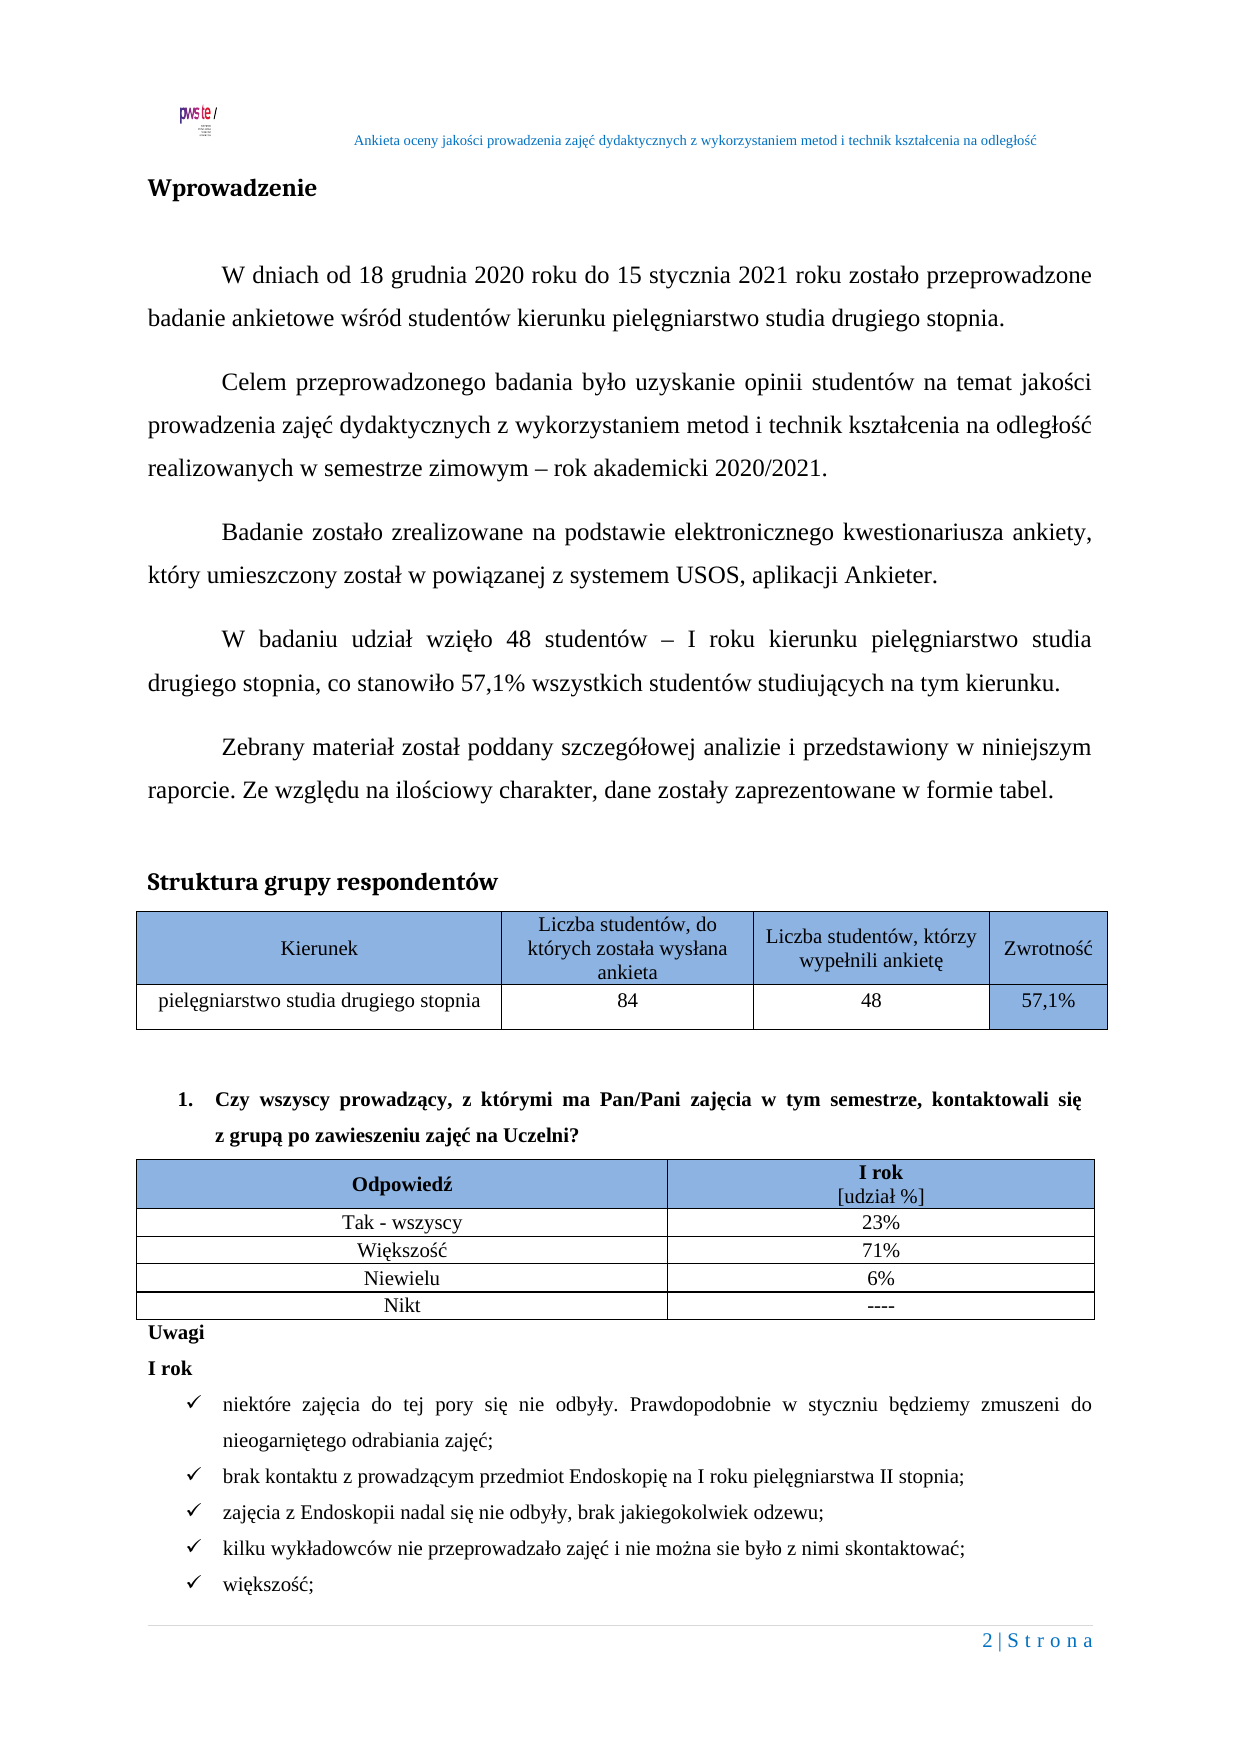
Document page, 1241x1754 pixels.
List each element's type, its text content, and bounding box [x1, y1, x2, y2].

list niektóre zajęcia do tej pory się nie odbyły. Prawdopodobnie w styczniu będziemy zmuszeni do nieogarniętego odrabiania zajęć; [185, 1392, 1093, 1452]
subtitle Struktura grupy respondentów [148, 868, 1093, 897]
text Uwagi [148, 1320, 1093, 1344]
table_cell Niewielu [137, 1264, 667, 1291]
table_header Liczba studentów, do których została wysłana ankieta [502, 912, 753, 984]
table_cell Większość [137, 1237, 667, 1263]
list Czy wszyscy prowadzący, z którymi ma Pan/Pani zajęcia w tym semestrze, kontaktowali się z grupą po zawieszeniu zajęć na Uczelni? [177, 1087, 1093, 1147]
table_cell 48 [754, 985, 989, 1029]
table_cell Nikt [137, 1293, 667, 1318]
text W badaniu udział wzięło 48 studentów – I roku kierunku pielęgniarstwo studia drugiego stopnia, co stanowiło 57,1% wszystkich studentów studiujących na tym kierunku. [148, 624, 1093, 696]
table_cell 57,1% [990, 985, 1107, 1029]
text Badanie zostało zrealizowane na podstawie elektronicznego kwestionariusza ankiety, który umieszczony został w powiązanej z systemem USOS, aplikacji Ankieter. [148, 517, 1093, 589]
list zajęcia z Endoskopii nadal się nie odbyły, brak jakiegokolwiek odzewu; [185, 1500, 1093, 1524]
table_header Liczba studentów, którzy wypełnili ankietę [754, 912, 989, 984]
table_cell ---- [668, 1293, 1094, 1318]
list kilku wykładowców nie przeprowadzało zajęć i nie można sie było z nimi skontaktować; [185, 1536, 1093, 1560]
table_header I rok [udział %] [668, 1160, 1094, 1208]
text I rok [148, 1356, 1093, 1380]
text W dniach od 18 grudnia 2020 roku do 15 stycznia 2021 roku zostało przeprowadzone badanie ankietowe wśród studentów kierunku pielęgniarstwo studia drugiego stopnia. [148, 260, 1093, 332]
table_cell 6% [668, 1264, 1094, 1291]
table_header Kierunek [137, 912, 501, 984]
table_cell 23% [668, 1209, 1094, 1236]
text Celem przeprowadzonego badania było uzyskanie opinii studentów na temat jakości prowadzenia zajęć dydaktycznych z wykorzystaniem metod i technik kształcenia na odległość realizowanych w semestrze zimowym – rok akademicki 2020/2021. [148, 367, 1093, 482]
table_cell 84 [502, 985, 753, 1029]
table_header Zwrotność [990, 912, 1107, 984]
table_cell pielęgniarstwo studia drugiego stopnia [137, 985, 501, 1029]
table_cell Tak - wszyscy [137, 1209, 667, 1236]
text Zebrany materiał został poddany szczegółowej analizie i przedstawiony w niniejszym raporcie. Ze względu na ilościowy charakter, dane zostały zaprezentowane w formie tabel. [148, 732, 1093, 803]
list brak kontaktu z prowadzącym przedmiot Endoskopię na I roku pielęgniarstwa II stopnia; [185, 1464, 1093, 1488]
table_header Odpowiedź [137, 1160, 667, 1208]
subtitle Wprowadzenie [148, 174, 1093, 203]
table_cell 71% [668, 1237, 1094, 1263]
list większość; [185, 1572, 1093, 1596]
picture [147, 73, 344, 146]
